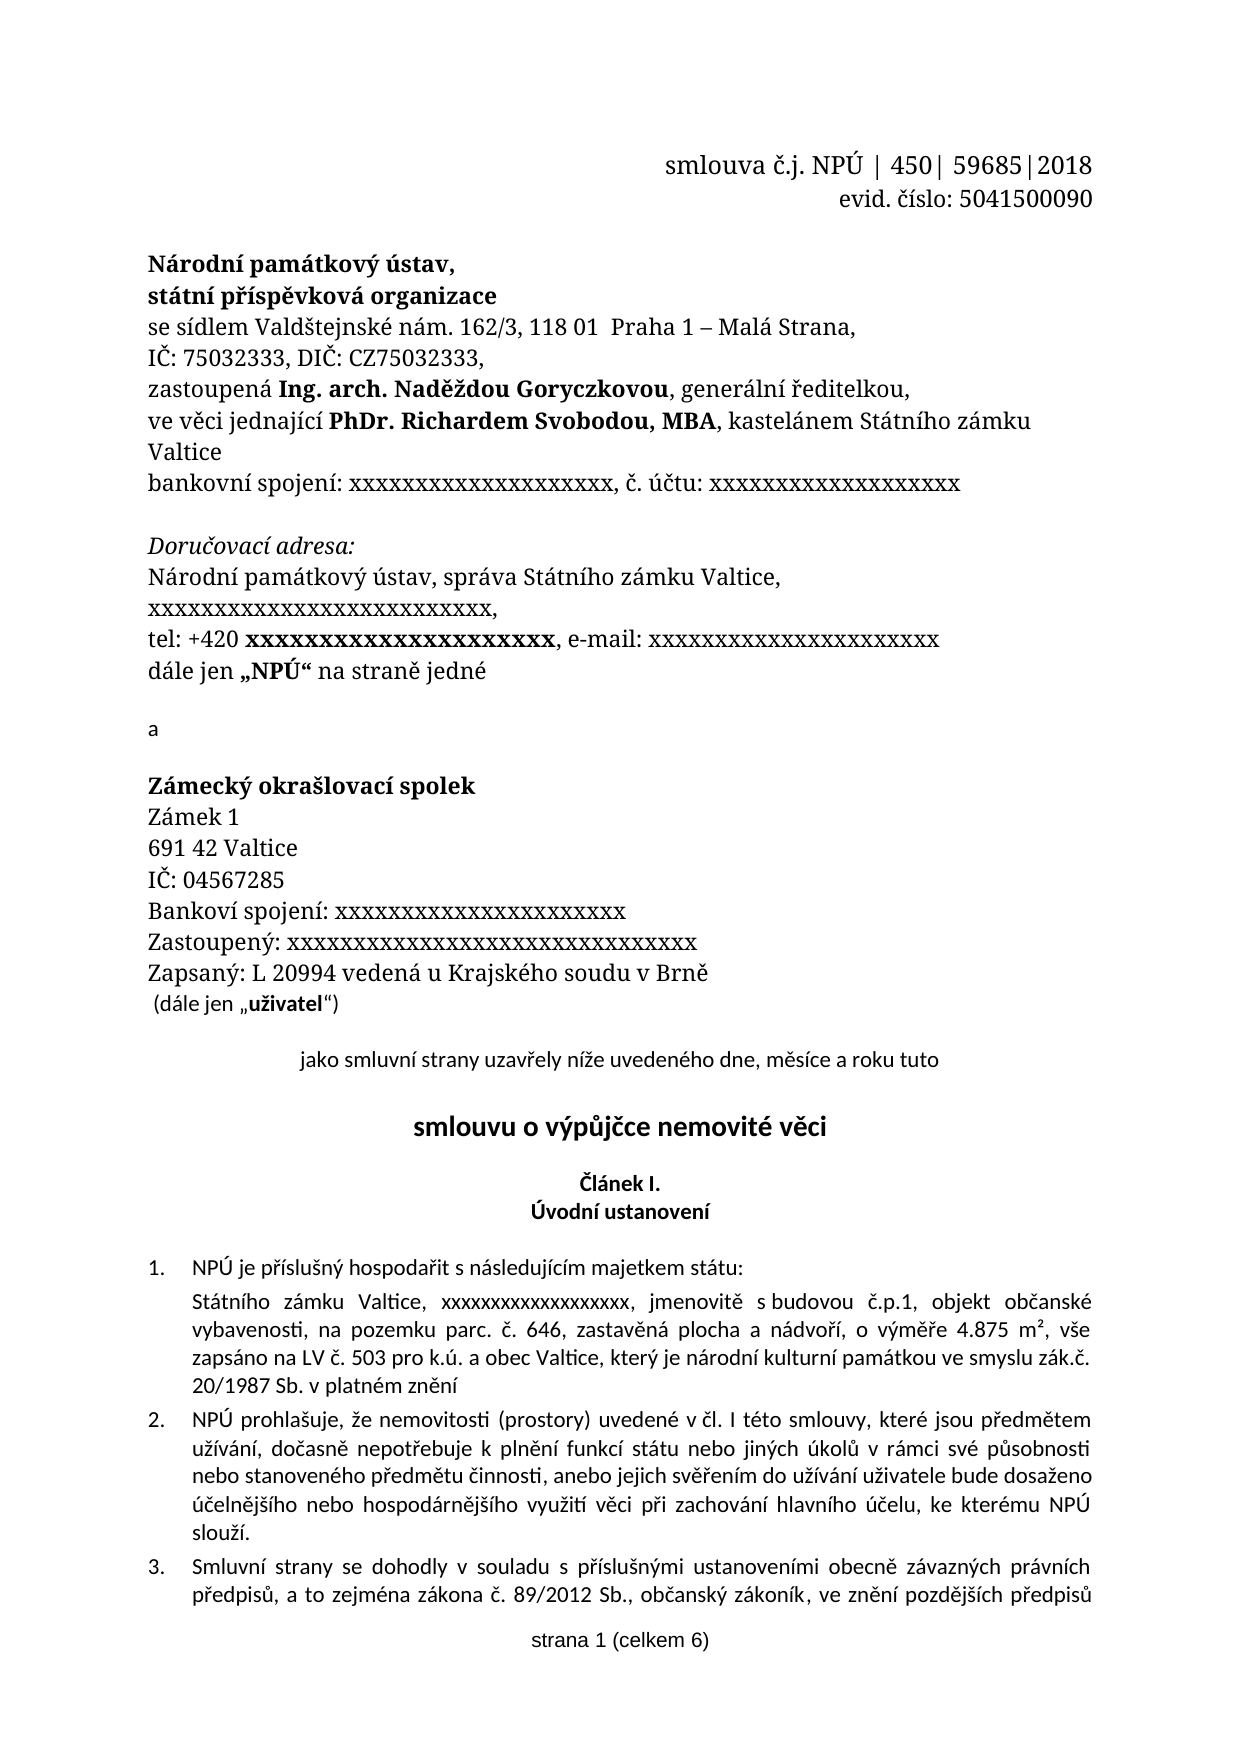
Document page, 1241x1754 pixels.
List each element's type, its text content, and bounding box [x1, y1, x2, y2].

text evid. číslo: 5041500090 [148, 182, 1093, 214]
text 691 42 Valtice [148, 832, 1093, 864]
text Zámecký okrašlovací spolek [148, 770, 1093, 801]
text Národní památkový ústav, správa Státního zámku Valtice, [148, 561, 1093, 592]
text Zapsaný: L 20994 vedená u Krajského soudu v Brně [148, 957, 1093, 989]
text smlouva č.j. NPÚ | 450| 59685|2018 [148, 148, 1093, 182]
text jako smluvní strany uzavřely níže uvedeného dne, měsíce a roku tuto [148, 1045, 1093, 1073]
text a [148, 714, 1093, 742]
text se sídlem Valdštejnské nám. 162/3, 118 01 Praha 1 – Malá Strana, [148, 311, 1093, 342]
text smlouvu o výpůjčce nemovité věci [148, 1108, 1093, 1144]
subtitle Článek I. [148, 1169, 1093, 1197]
text NPÚ je příslušný hospodařit s následujícím majetkem státu: [148, 1253, 1093, 1281]
text tel: +420 xxxxxxxxxxxxxxxxxxxxx, e-mail: xxxxxxxxxxxxxxxxxxxxxx [148, 623, 1093, 654]
text bankovní spojení: xxxxxxxxxxxxxxxxxxxx, č. účtu: xxxxxxxxxxxxxxxxxxx [148, 467, 1093, 498]
text Doručovací adresa: [148, 529, 1093, 561]
text IČ: 75032333, DIČ: CZ75032333, [148, 342, 1093, 373]
text xxxxxxxxxxxxxxxxxxxxxxxxxx, [148, 592, 1093, 623]
text Zastoupený: xxxxxxxxxxxxxxxxxxxxxxxxxxxxxxx [148, 926, 1093, 957]
text NPÚ prohlašuje, že nemovitosti (prostory) uvedené v čl. I této smlouvy, které jsou předmětem užívání, dočasně nepotřebuje k plnění funkcí státu nebo jiných úkolů v rámci své působnosti nebo stanoveného předmětu činnosti, anebo jejich svěřením do užívání uživatele bude dosaženo účelnějšího nebo hospodárnějšího využití věci při zachování hlavního účelu, ke kterému NPÚ slouží. [148, 1406, 1093, 1546]
text zastoupená Ing. arch. Naděždou Goryczkovou, generální ředitelkou, [148, 373, 1093, 404]
text (dále jen „uživatel“) [148, 989, 1093, 1017]
text Národní památkový ústav, [148, 248, 1093, 279]
list Státního zámku Valtice, xxxxxxxxxxxxxxxxxxx, jmenovitě s budovou č.p.1, objekt občanské vybavenosti, na pozemku parc. č. 646, zastavěná plocha a nádvoří, o výměře 4.875 m², vše zapsáno na LV č. 503 pro k.ú. a obec Valtice, který je národní kulturní památkou ve smyslu zák.č. 20/1987 Sb. v platném znění [192, 1287, 1093, 1399]
text Zámek 1 [148, 801, 1093, 832]
text Bankoví spojení: xxxxxxxxxxxxxxxxxxxxxx [148, 895, 1093, 926]
text ve věci jednající PhDr. Richardem Svobodou, MBA, kastelánem Státního zámku Valtice [148, 404, 1093, 467]
text IČ: 04567285 [148, 864, 1093, 895]
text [148, 1552, 1093, 1608]
text státní příspěvková organizace [148, 279, 1093, 311]
text dále jen „NPÚ“ na straně jedné [148, 654, 1093, 686]
text Úvodní ustanovení [148, 1197, 1093, 1225]
